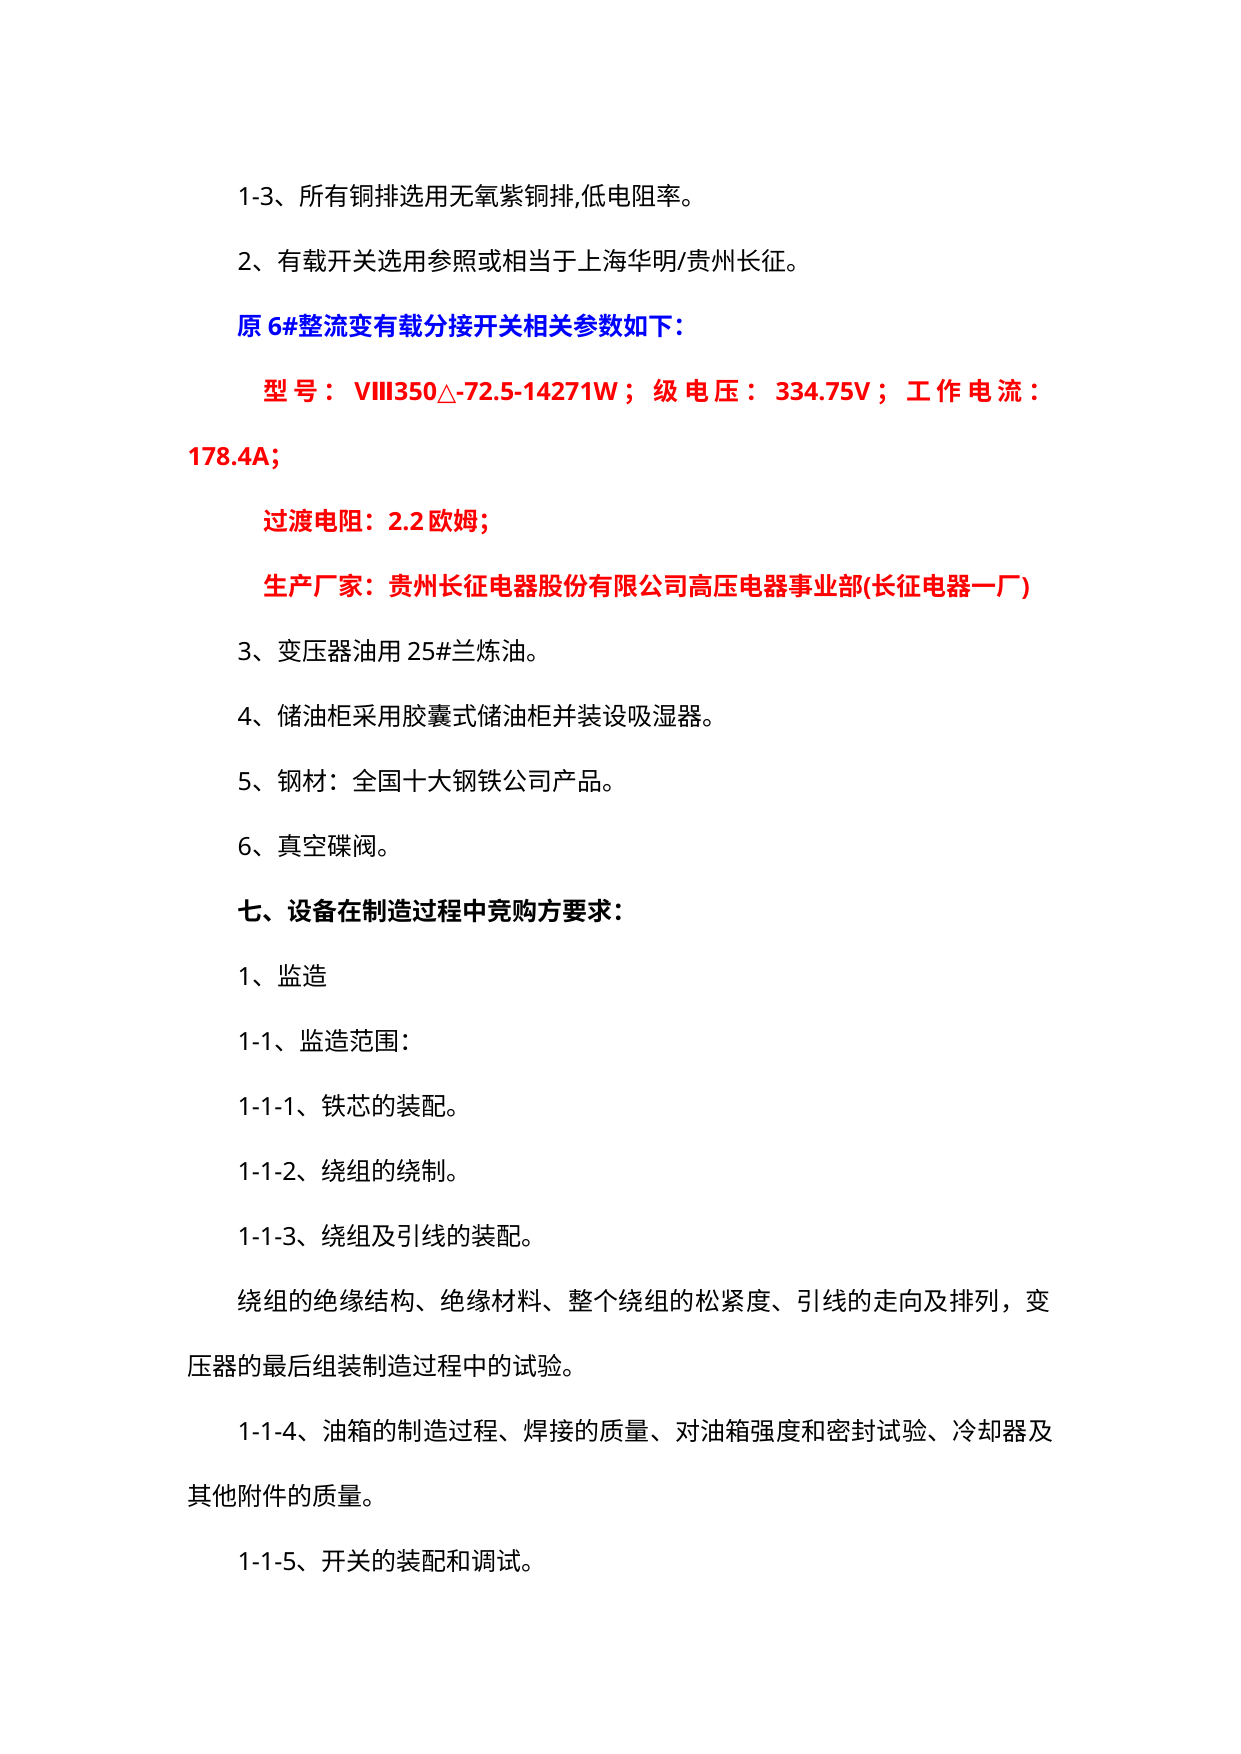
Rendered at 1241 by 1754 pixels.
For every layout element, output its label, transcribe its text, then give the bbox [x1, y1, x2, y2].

text 1-1-4、油箱的制造过程、焊接的质量、对油箱强度和密封试验、冷却器及其他附件的质量。 [187, 1397, 1053, 1527]
text 1-3、所有铜排选用无氧紫铜排,低电阻率。 [187, 162, 1053, 227]
text 生产厂家：贵州长征电器股份有限公司高压电器事业部(长征电器一厂) [187, 552, 1053, 617]
text 1-1-3、绕组及引线的装配。 [187, 1202, 1053, 1267]
text 1-1-2、绕组的绕制。 [187, 1137, 1053, 1202]
text 2、有载开关选用参照或相当于上海华明/贵州长征。 [187, 227, 1053, 292]
text 1-1、监造范围： [187, 1007, 1053, 1072]
text 型号：VⅢ350△-72.5-14271W；级电压：334.75V；工作电流：178.4A； [187, 357, 1053, 487]
text 1-1-1、铁芯的装配。 [187, 1072, 1053, 1137]
text 6、真空碟阀。 [187, 812, 1053, 877]
text 3、变压器油用25#兰炼油。 [187, 617, 1053, 682]
subtitle 原6#整流变有载分接开关相关参数如下： [187, 292, 1053, 357]
text 1、监造 [187, 942, 1053, 1007]
text 5、钢材：全国十大钢铁公司产品。 [187, 747, 1053, 812]
subtitle 过渡电阻：2.2欧姆； [187, 487, 1053, 552]
text 七、设备在制造过程中竞购方要求： [187, 877, 1053, 942]
text 4、储油柜采用胶囊式储油柜并装设吸湿器。 [187, 682, 1053, 747]
text 绕组的绝缘结构、绝缘材料、整个绕组的松紧度、引线的走向及排列，变压器的最后组装制造过程中的试验。 [187, 1267, 1053, 1397]
text 1-1-5、开关的装配和调试。 [187, 1527, 1053, 1592]
